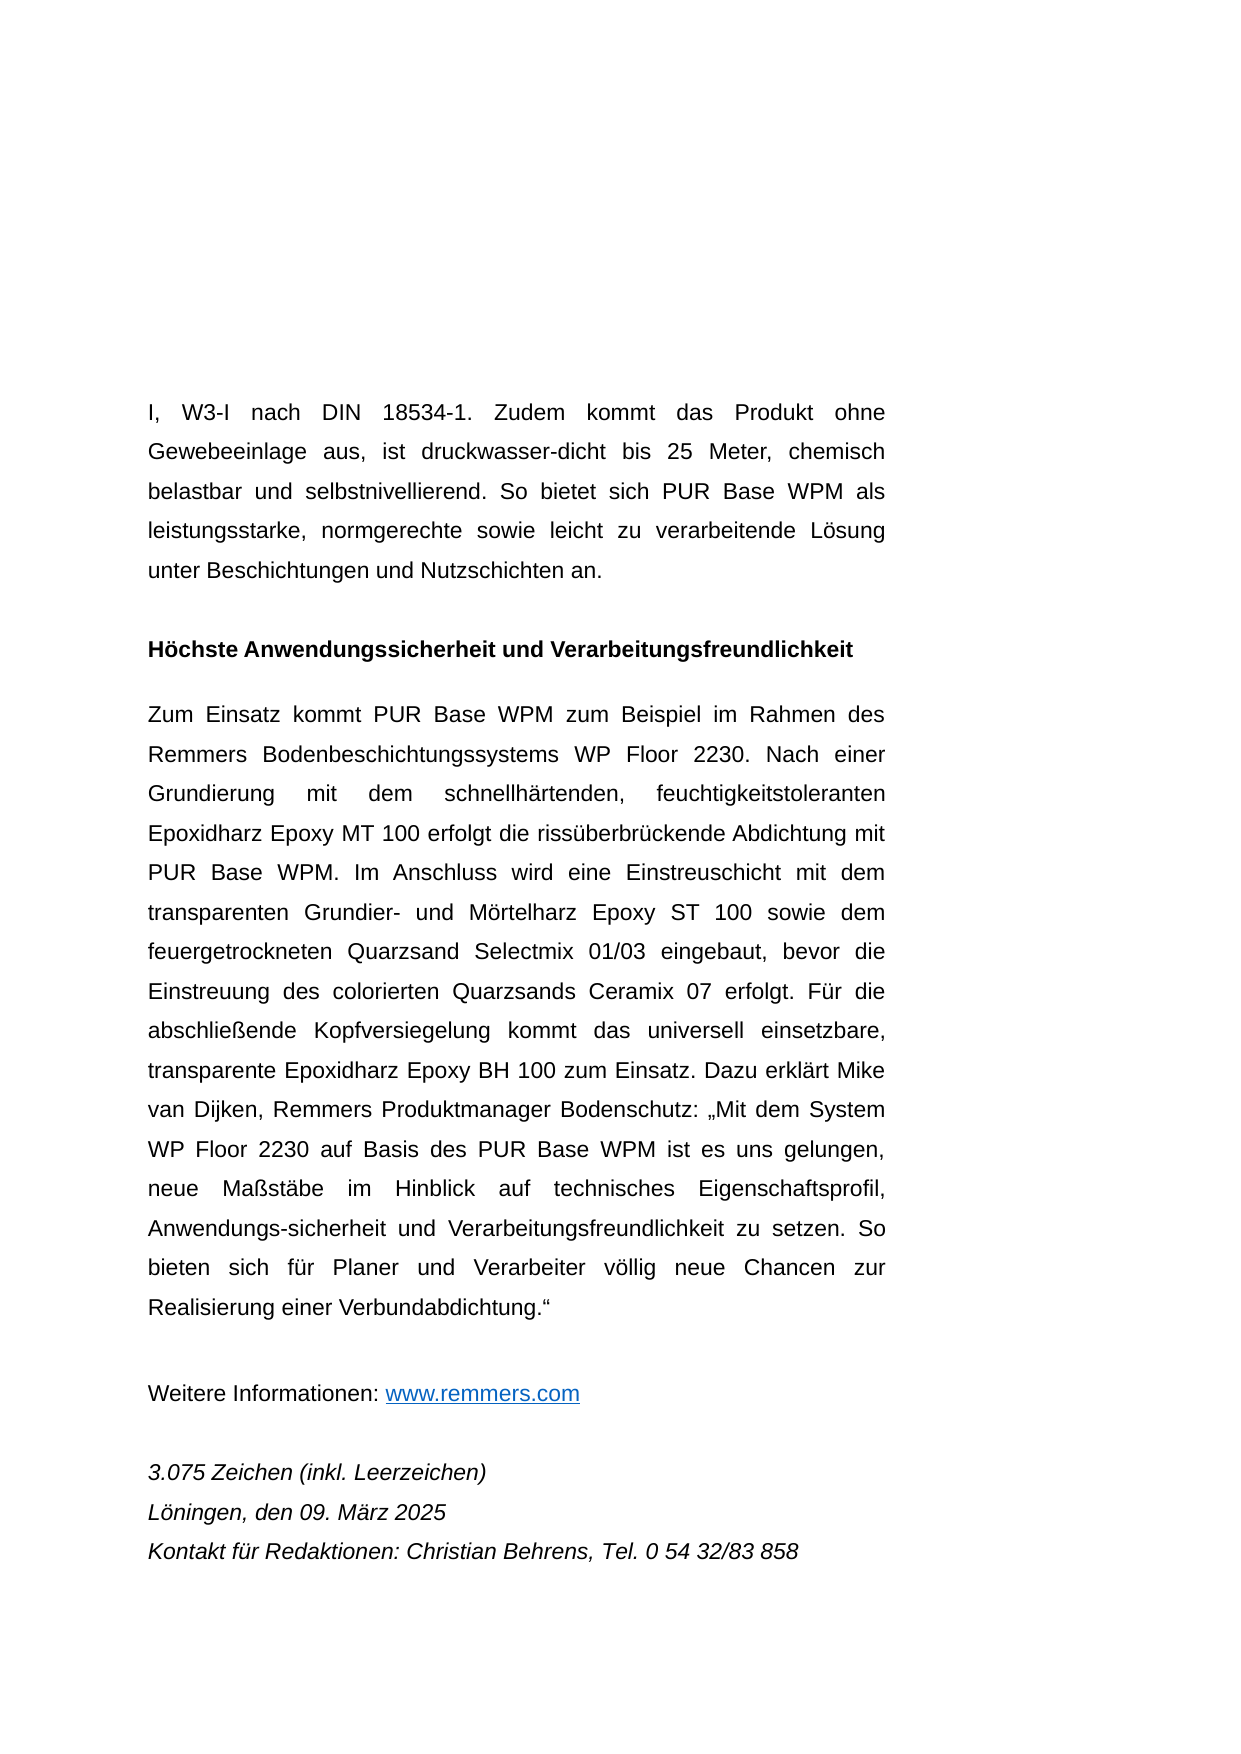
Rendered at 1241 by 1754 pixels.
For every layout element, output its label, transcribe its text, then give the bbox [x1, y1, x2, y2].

text Zum Einsatz kommt PUR Base WPM zum Beispiel im Rahmen des Remmers Bodenbeschichtungssystems WP Floor 2230. Nach einer Grundierung mit dem schnellhärtenden, feuchtigkeitstoleranten Epoxidharz Epoxy MT 100 erfolgt die rissüberbrückende Abdichtung mit PUR Base WPM. Im Anschluss wird eine Einstreuschicht mit dem transparenten Grundier- und Mörtelharz Epoxy ST 100 sowie dem feuergetrockneten Quarzsand Selectmix 01/03 eingebaut, bevor die Einstreuung des colorierten Quarzsands Ceramix 07 erfolgt. Für die abschließende Kopfversiegelung kommt das universell einsetzbare, transparente Epoxidharz Epoxy BH 100 zum Einsatz. Dazu erklärt Mike van Dijken, Remmers Produktmanager Bodenschutz: „Mit dem System WP Floor 2230 auf Basis des PUR Base WPM ist es uns gelungen, neue Maßstäbe im Hinblick auf technisches Eigenschaftsprofil, Anwendungs-sicherheit und Verarbeitungsfreundlichkeit zu setzen. So bieten sich für Planer und Verarbeiter völlig neue Chancen zur Realisierung einer Verbundabdichtung.“ [148, 701, 886, 1320]
text 3.075 Zeichen (inkl. Leerzeichen) [148, 1459, 1078, 1485]
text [148, 399, 886, 583]
text Löningen, den 09. März 2025 [148, 1498, 1093, 1525]
text Weitere Informationen: www.remmers.com [148, 1380, 886, 1406]
text Höchste Anwendungssicherheit und Verarbeitungsfreundlichkeit [148, 636, 886, 662]
text Kontakt für Redaktionen: Christian Behrens, Tel. 0 54 32/83 858 [148, 1538, 1078, 1564]
